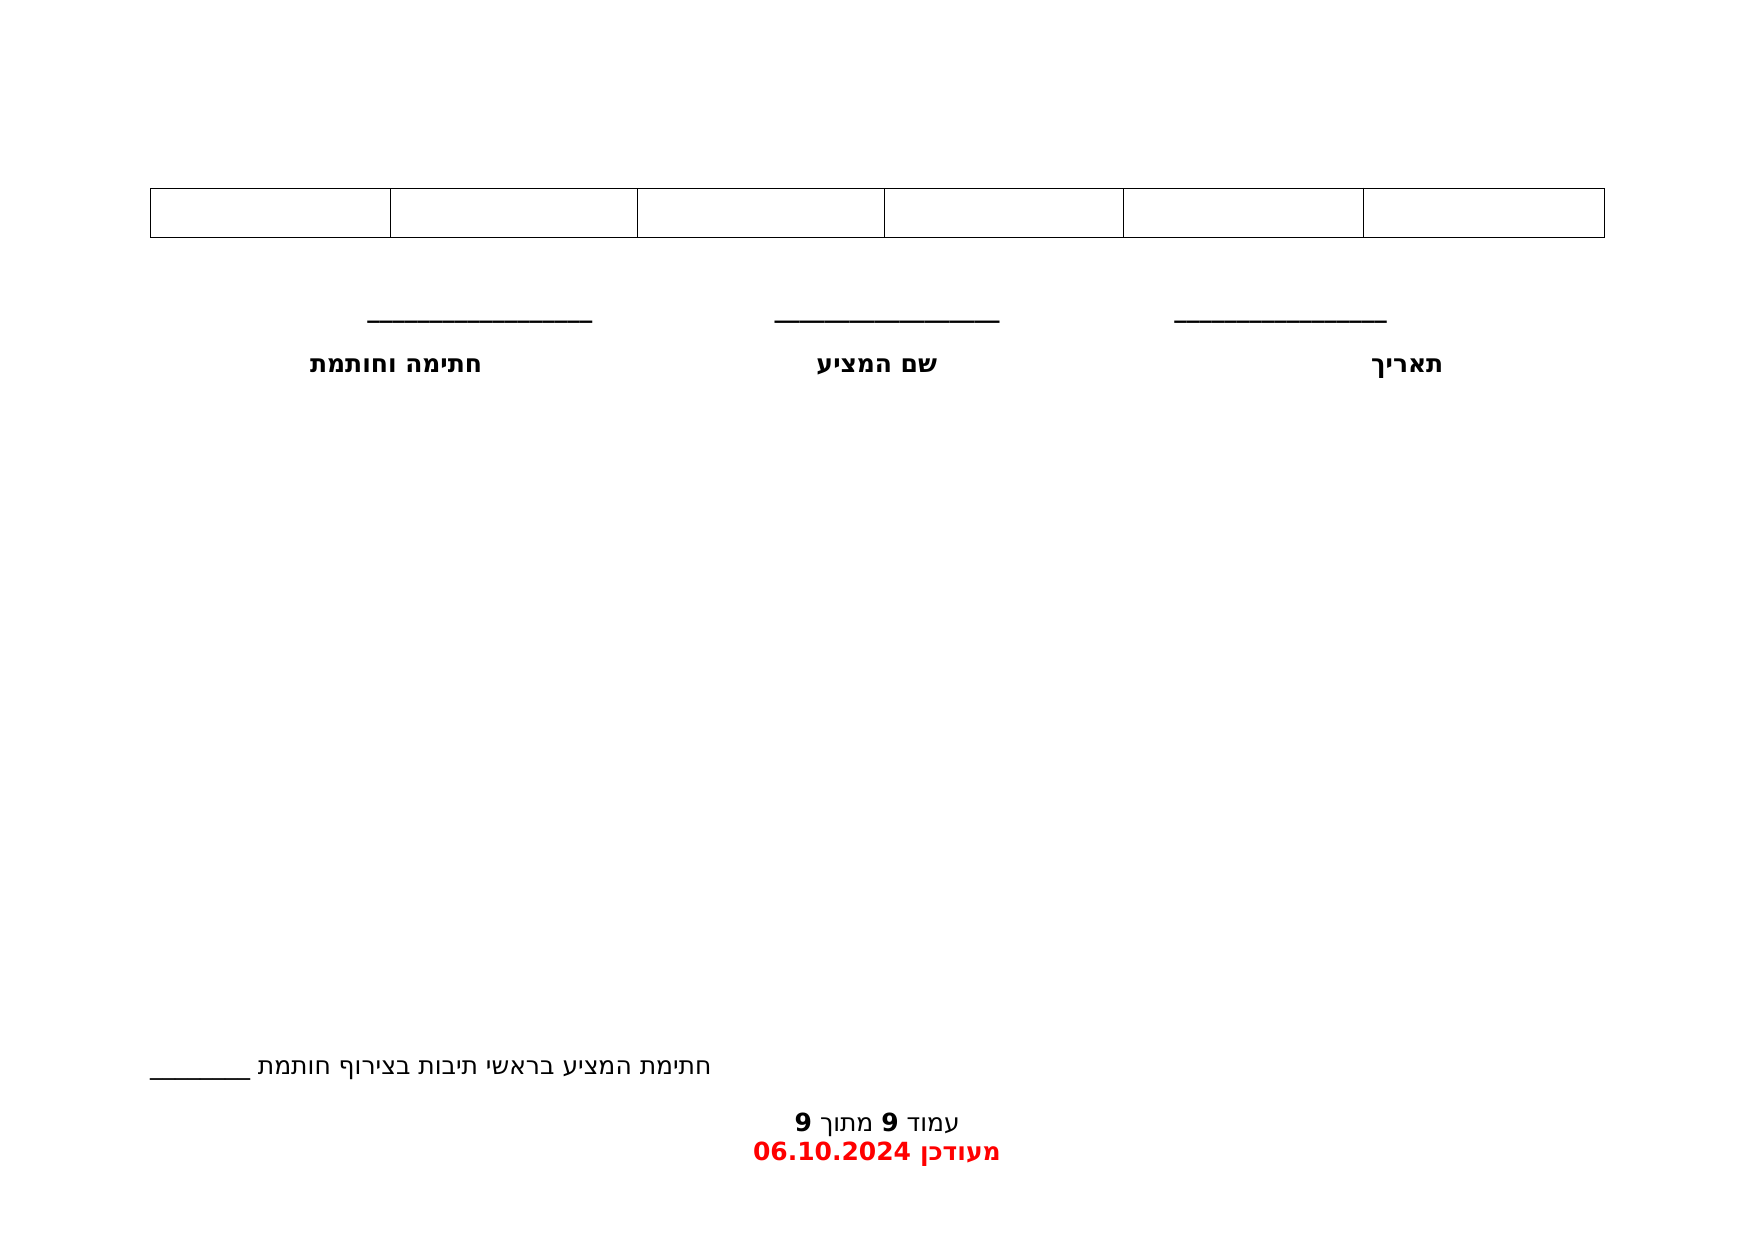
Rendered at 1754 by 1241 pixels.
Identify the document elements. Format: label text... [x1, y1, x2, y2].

table_cell [885, 189, 1123, 237]
table_cell [151, 189, 390, 237]
table_cell [638, 189, 884, 237]
table_cell [391, 189, 637, 237]
table_cell [1124, 189, 1363, 237]
text _________________ __________________ __________________ [150, 295, 1604, 324]
table_cell [1364, 189, 1604, 237]
text תאריך שם המציע חתימה וחותמת [150, 349, 1604, 378]
